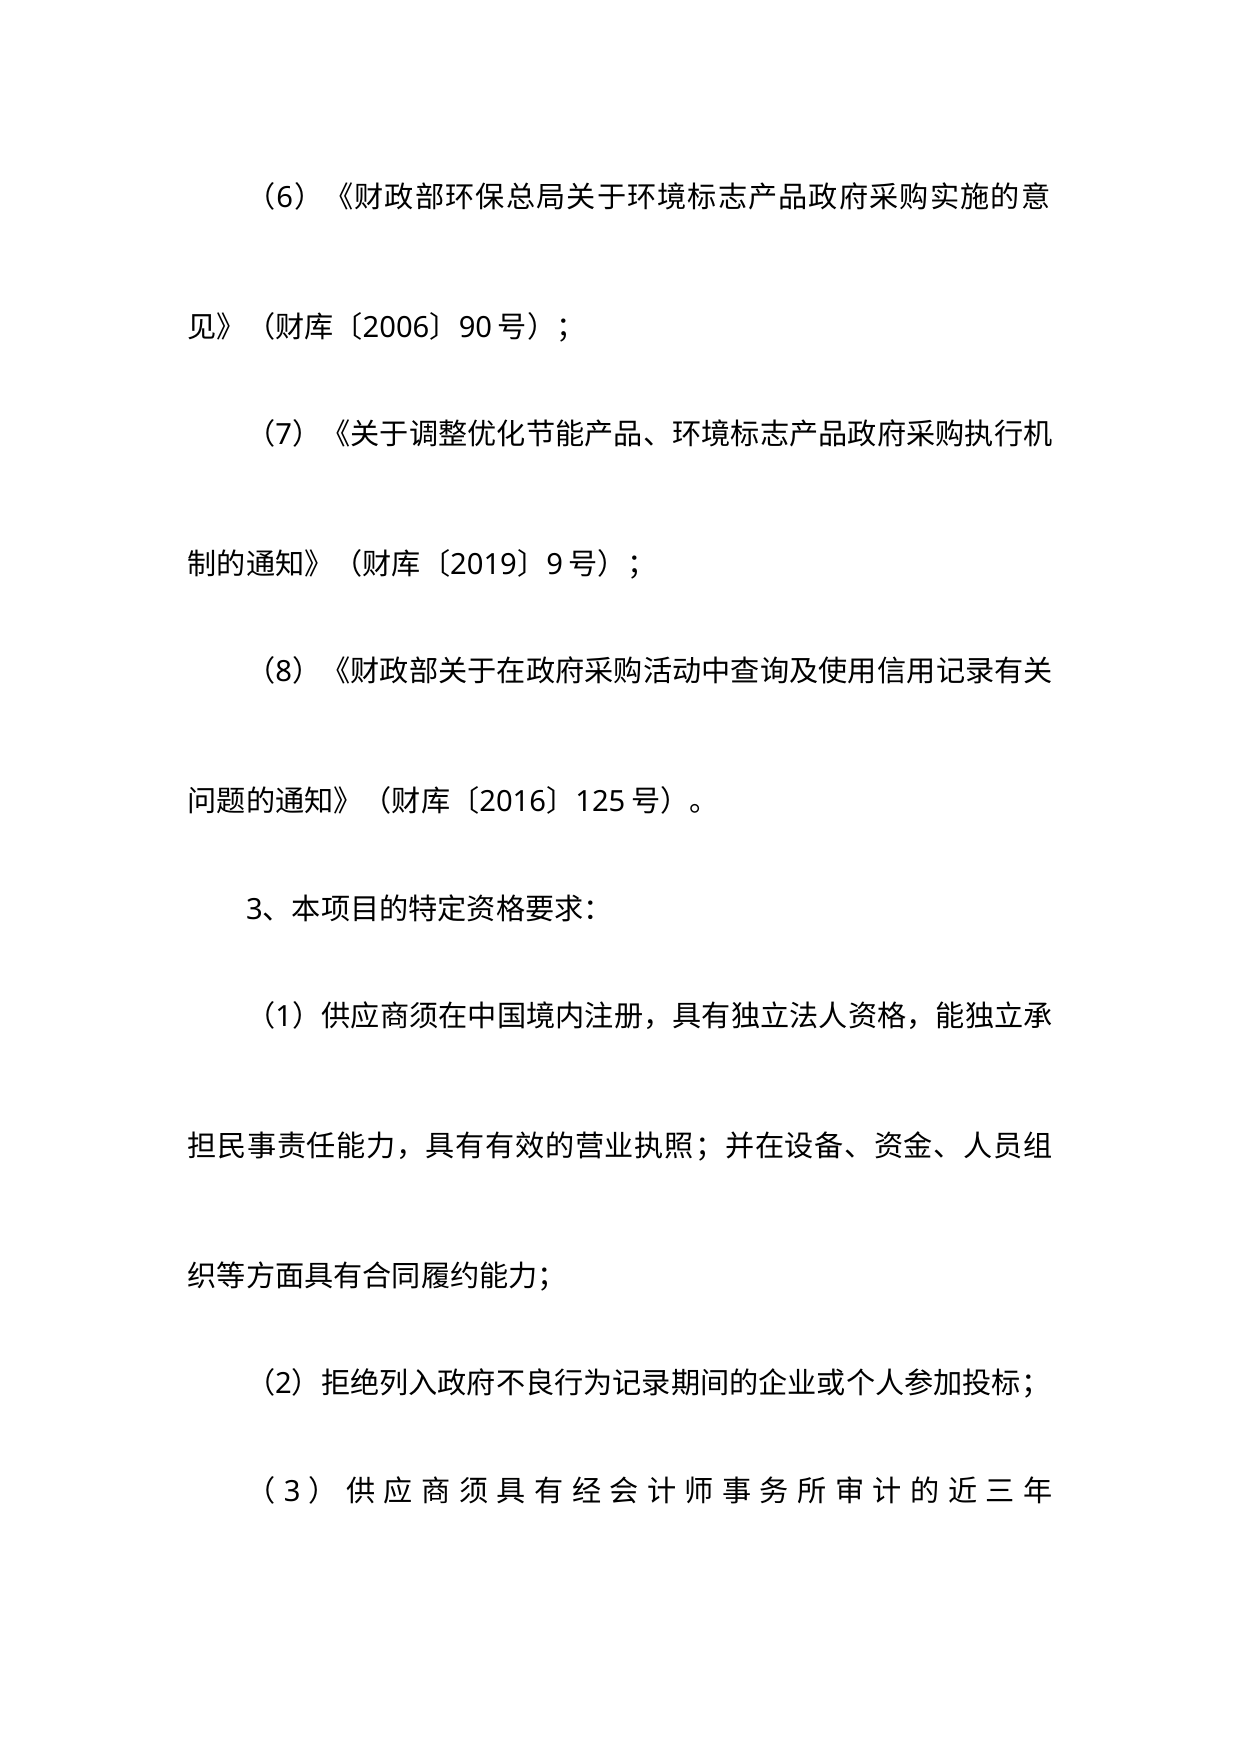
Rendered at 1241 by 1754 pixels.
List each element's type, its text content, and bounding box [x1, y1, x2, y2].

text （1）供应商须在中国境内注册，具有独立法人资格，能独立承担民事责任能力，具有有效的营业执照；并在设备、资金、人员组织等方面具有合同履约能力； [187, 982, 1053, 1307]
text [187, 1456, 1053, 1521]
text （8）《财政部关于在政府采购活动中查询及使用信用记录有关问题的通知》（财库〔2016〕125号）。 [187, 637, 1053, 832]
text （6）《财政部环保总局关于环境标志产品政府采购实施的意见》（财库〔2006〕90号）； [187, 162, 1053, 357]
text （7）《关于调整优化节能产品、环境标志产品政府采购执行机制的通知》（财库〔2019〕9号）； [187, 399, 1053, 594]
text （2）拒绝列入政府不良行为记录期间的企业或个人参加投标； [187, 1349, 1053, 1414]
text 3、本项目的特定资格要求： [187, 874, 1053, 939]
